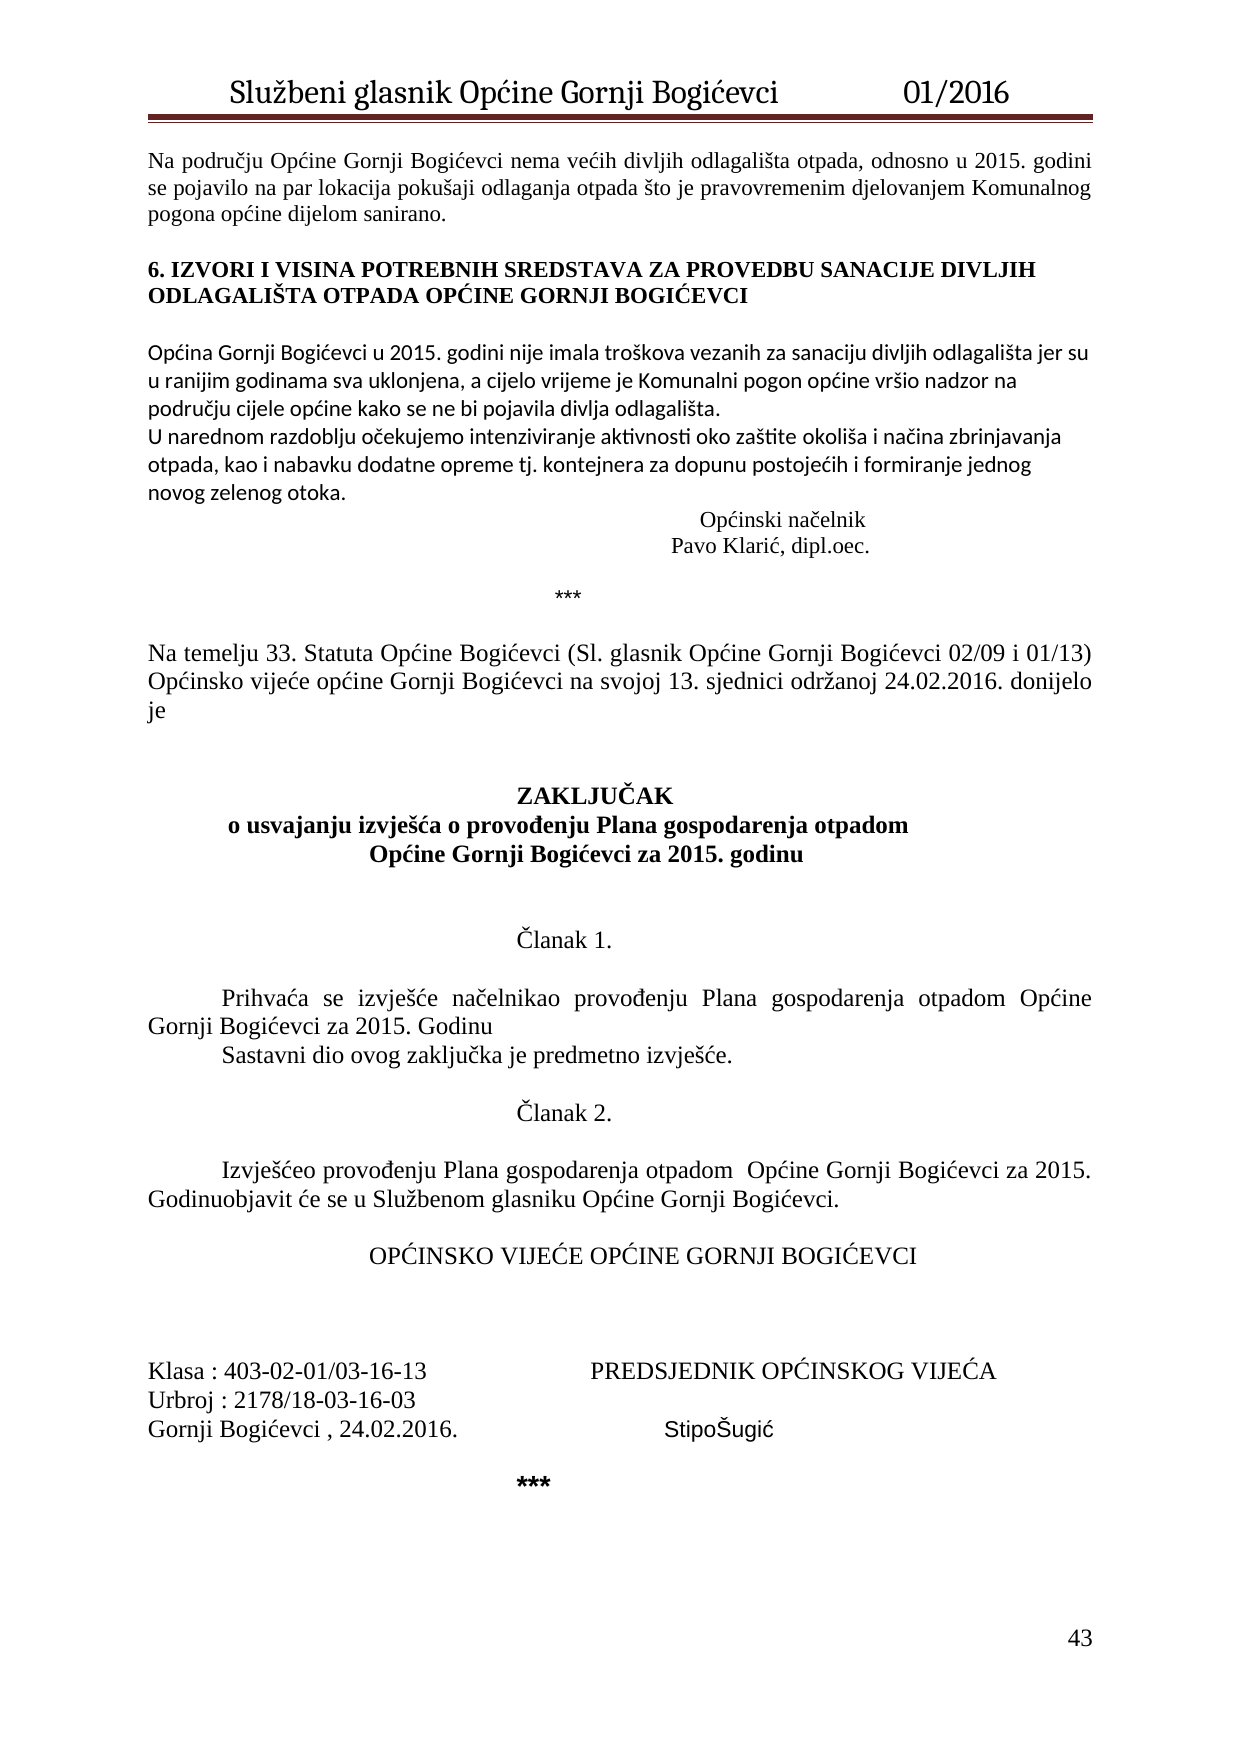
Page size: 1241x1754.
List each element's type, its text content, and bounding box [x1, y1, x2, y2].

text Izvješćeo provođenju Plana gospodarenja otpadom Općine Gornji Bogićevci za 2015. Godinuobjavit će se u Službenom glasniku Općine Gornji Bogićevci. [148, 1155, 1093, 1213]
text Pavo Klarić, dipl.oec. [148, 532, 1093, 558]
text *** [148, 585, 1093, 611]
text Urbroj : 2178/18-03-16-03 [148, 1385, 1093, 1414]
text Članak 2. [148, 1098, 1093, 1126]
text Općinski načelnik [148, 506, 1093, 532]
text Općine Gornji Bogićevci za 2015. godinu [148, 839, 1093, 868]
text 6. IZVORI I VISINA POTREBNIH SREDSTAVA ZA PROVEDBU SANACIJE DIVLJIH ODLAGALIŠTA OTPADA OPĆINE GORNJI BOGIĆEVCI [148, 256, 1093, 308]
text Gornji Bogićevci , 24.02.2016. StipoŠugić [148, 1414, 1093, 1443]
text Na području Općine Gornji Bogićevci nema većih divljih odlagališta otpada, odnosno u 2015. godini se pojavilo na par lokacija pokušaji odlaganja otpada što je pravovremenim djelovanjem Komunalnog pogona općine dijelom sanirano. [148, 148, 1093, 227]
text ZAKLJUČAK [148, 781, 1093, 810]
text *** [148, 1469, 1093, 1502]
text U narednom razdoblju očekujemo intenziviranje aktivnosti oko zaštite okoliša i načina zbrinjavanja otpada, kao i nabavku dodatne opreme tj. kontejnera za dopunu postojećih i formiranje jednog novog zelenog otoka. [148, 422, 1093, 506]
text Prihvaća se izvješće načelnikao provođenju Plana gospodarenja otpadom Općine Gornji Bogićevci za 2015. Godinu [148, 983, 1093, 1040]
text o usvajanju izvješća o provođenju Plana gospodarenja otpadom [148, 810, 1093, 839]
text Sastavni dio ovog zaključka je predmetno izvješće. [148, 1040, 1093, 1069]
text OPĆINSKO VIJEĆE OPĆINE GORNJI BOGIĆEVCI [148, 1241, 1093, 1270]
text Na temelju 33. Statuta Općine Bogićevci (Sl. glasnik Općine Gornji Bogićevci 02/09 i 01/13) Općinsko vijeće općine Gornji Bogićevci na svojoj 13. sjednici održanoj 24.02.2016. donijelo je [148, 638, 1093, 724]
text Klasa : 403-02-01/03-16-13 PREDSJEDNIK OPĆINSKOG VIJEĆA [148, 1356, 1093, 1385]
text Općina Gornji Bogićevci u 2015. godini nije imala troškova vezanih za sanaciju divljih odlagališta jer su u ranijim godinama sva uklonjena, a cijelo vrijeme je Komunalni pogon općine vršio nadzor na području cijele općine kako se ne bi pojavila divlja odlagališta. [148, 338, 1093, 422]
text Članak 1. [148, 925, 1093, 954]
